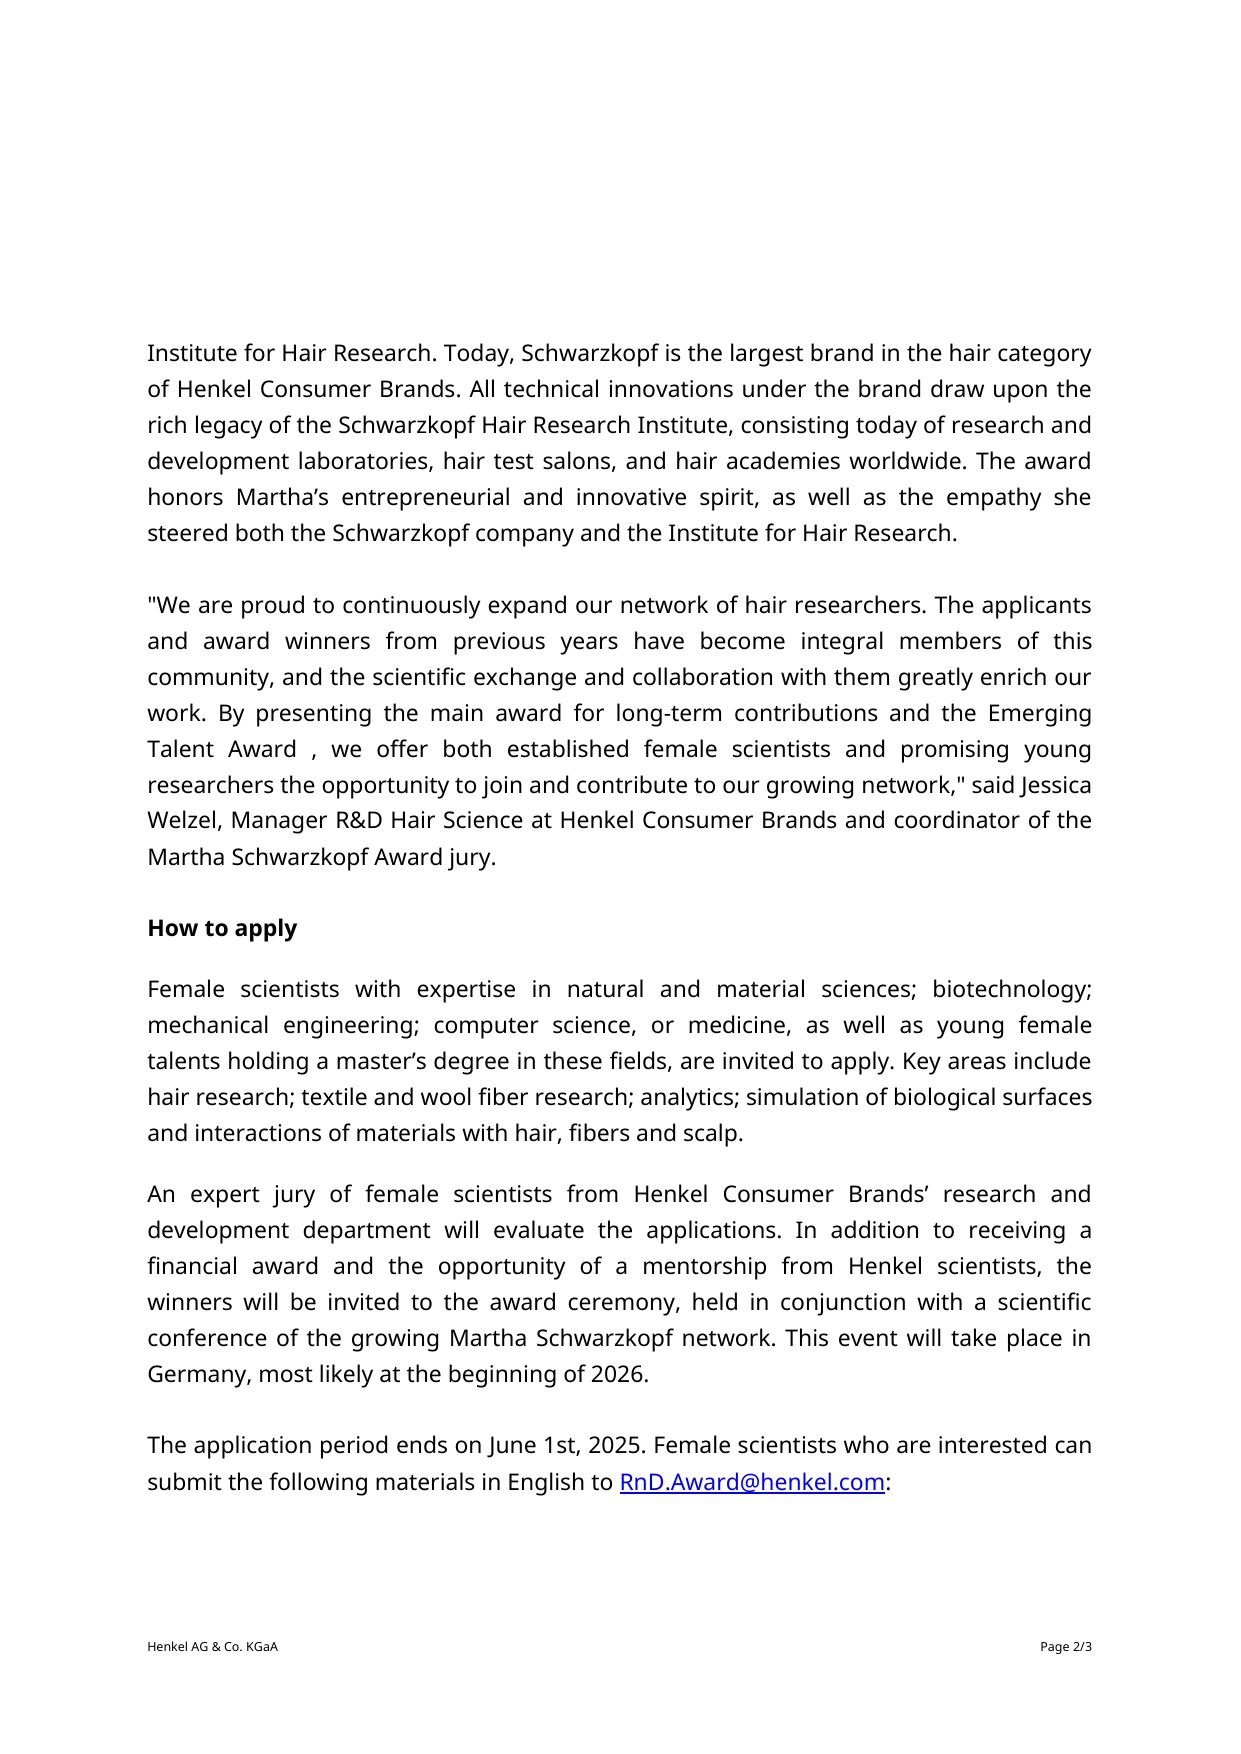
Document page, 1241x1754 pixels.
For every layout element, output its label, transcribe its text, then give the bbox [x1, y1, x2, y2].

text How to apply [147, 912, 1093, 943]
text An expert jury of female scientists from Henkel Consumer Brands’ research and development department will evaluate the applications. In addition to receiving a financial award and the opportunity of a mentorship from Henkel scientists, the winners will be invited to the award ceremony, held in conjunction with a scientific conference of the growing Martha Schwarzkopf network. This event will take place in Germany, most likely at the beginning of 2026. [147, 1178, 1093, 1389]
text The application period ends on June 1st, 2025. Female scientists who are interested can submit the following materials in English to RnD.Award@henkel.com: [147, 1429, 1093, 1497]
text Female scientists with expertise in natural and material sciences; biotechnology; mechanical engineering; computer science, or medicine, as well as young female talents holding a master’s degree in these fields, are invited to apply. Key areas include hair research; textile and wool fiber research; analytics; simulation of biological surfaces and interactions of materials with hair, fibers and scalp. [147, 973, 1093, 1148]
text "We are proud to continuously expand our network of hair researchers. The applicants and award winners from previous years have become integral members of this community, and the scientific exchange and collaboration with them greatly enrich our work. By presenting the main award for long-term contributions and the Emerging Talent Award , we offer both established female scientists and promising young researchers the opportunity to join and contribute to our growing network," said Jessica Welzel, Manager R&D Hair Science at Henkel Consumer Brands and coordinator of the Martha Schwarzkopf Award jury. [147, 589, 1093, 872]
